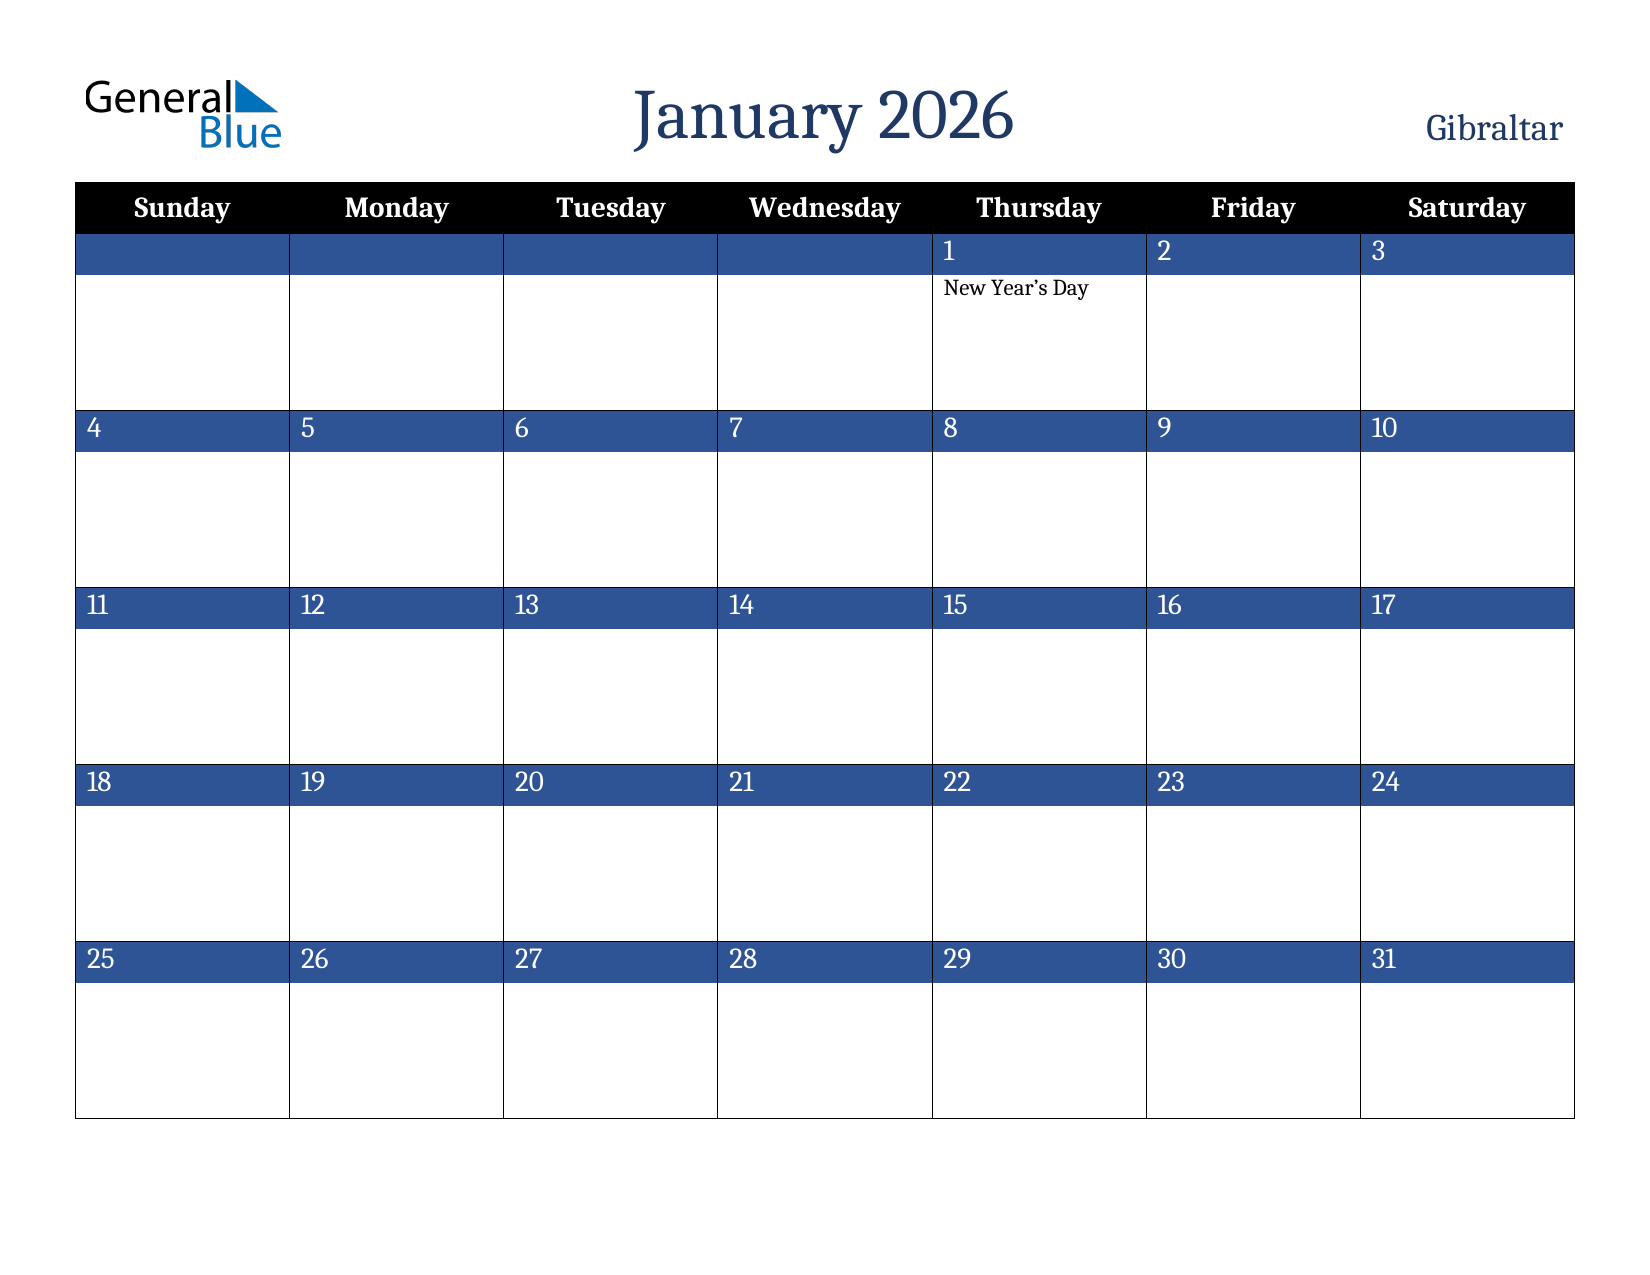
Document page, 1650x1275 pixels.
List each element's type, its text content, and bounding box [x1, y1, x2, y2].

table_cell [76, 275, 289, 410]
table_cell [76, 806, 289, 941]
table_cell [504, 275, 717, 410]
table_cell 8 [933, 411, 1146, 452]
table_cell 28 [718, 942, 932, 983]
table_cell [933, 452, 1146, 587]
table_cell Saturday [1361, 183, 1574, 233]
table_cell [1361, 806, 1574, 941]
table_cell 22 [933, 765, 1146, 806]
table_cell [504, 629, 717, 764]
table_cell 29 [933, 942, 1146, 983]
table_cell [933, 629, 1146, 764]
table_cell [290, 452, 503, 587]
table_cell [1361, 983, 1574, 1118]
table_cell [718, 452, 932, 587]
table_cell [504, 983, 717, 1118]
table_cell 10 [1361, 411, 1574, 452]
table_cell 16 [1147, 588, 1360, 629]
table_cell 13 [504, 588, 717, 629]
table_cell Wednesday [718, 183, 932, 233]
table_cell 21 [718, 765, 932, 806]
table_cell Monday [290, 183, 503, 233]
table_cell 25 [76, 942, 289, 983]
table_cell 14 [718, 588, 932, 629]
table_cell 1 [933, 234, 1146, 275]
table_cell Thursday [933, 183, 1146, 233]
table_header [76, 75, 503, 182]
table_cell 19 [290, 765, 503, 806]
table_cell [504, 806, 717, 941]
table_cell [504, 234, 717, 275]
table_cell [1147, 806, 1360, 941]
table_cell Tuesday [504, 183, 717, 233]
table_cell [1147, 629, 1360, 764]
table_cell 3 [1361, 234, 1574, 275]
table_cell [290, 629, 503, 764]
table_cell [290, 275, 503, 410]
table_cell [290, 983, 503, 1118]
table_cell 27 [504, 942, 717, 983]
table_cell [718, 983, 932, 1118]
table_cell [933, 983, 1146, 1118]
table_cell [718, 234, 932, 275]
table_cell 7 [718, 411, 932, 452]
table_cell 30 [1147, 942, 1360, 983]
table_cell 2 [1147, 234, 1360, 275]
table_cell 15 [933, 588, 1146, 629]
table_header Gibraltar [1146, 75, 1574, 182]
table_cell 26 [290, 942, 503, 983]
table_cell 6 [504, 411, 717, 452]
table_cell Sunday [76, 183, 289, 233]
table_cell [76, 452, 289, 587]
table_cell [76, 234, 289, 275]
table_cell Friday [1147, 183, 1360, 233]
table_cell [718, 806, 932, 941]
table_cell 20 [504, 765, 717, 806]
table_cell 31 [1361, 942, 1574, 983]
table_cell [718, 629, 932, 764]
table_cell [1147, 983, 1360, 1118]
table_cell 23 [1147, 765, 1360, 806]
table_header January 2026 [504, 75, 1146, 182]
table_cell [933, 806, 1146, 941]
table_cell [718, 275, 932, 410]
picture [86, 80, 281, 148]
table_cell New Year’s Day [933, 275, 1146, 410]
table_cell [1147, 452, 1360, 587]
table_cell 12 [290, 588, 503, 629]
table_cell 24 [1361, 765, 1574, 806]
table_cell 11 [76, 588, 289, 629]
table_cell 18 [76, 765, 289, 806]
table_cell 4 [76, 411, 289, 452]
table_cell [1361, 452, 1574, 587]
table_cell [504, 452, 717, 587]
table_cell [1361, 629, 1574, 764]
table_cell 9 [1147, 411, 1360, 452]
table_cell 17 [1361, 588, 1574, 629]
table_cell [76, 983, 289, 1118]
table_cell [1361, 275, 1574, 410]
table_cell [76, 629, 289, 764]
table_cell [290, 806, 503, 941]
table_cell [290, 234, 503, 275]
table_cell 5 [290, 411, 503, 452]
table_cell [1147, 275, 1360, 410]
